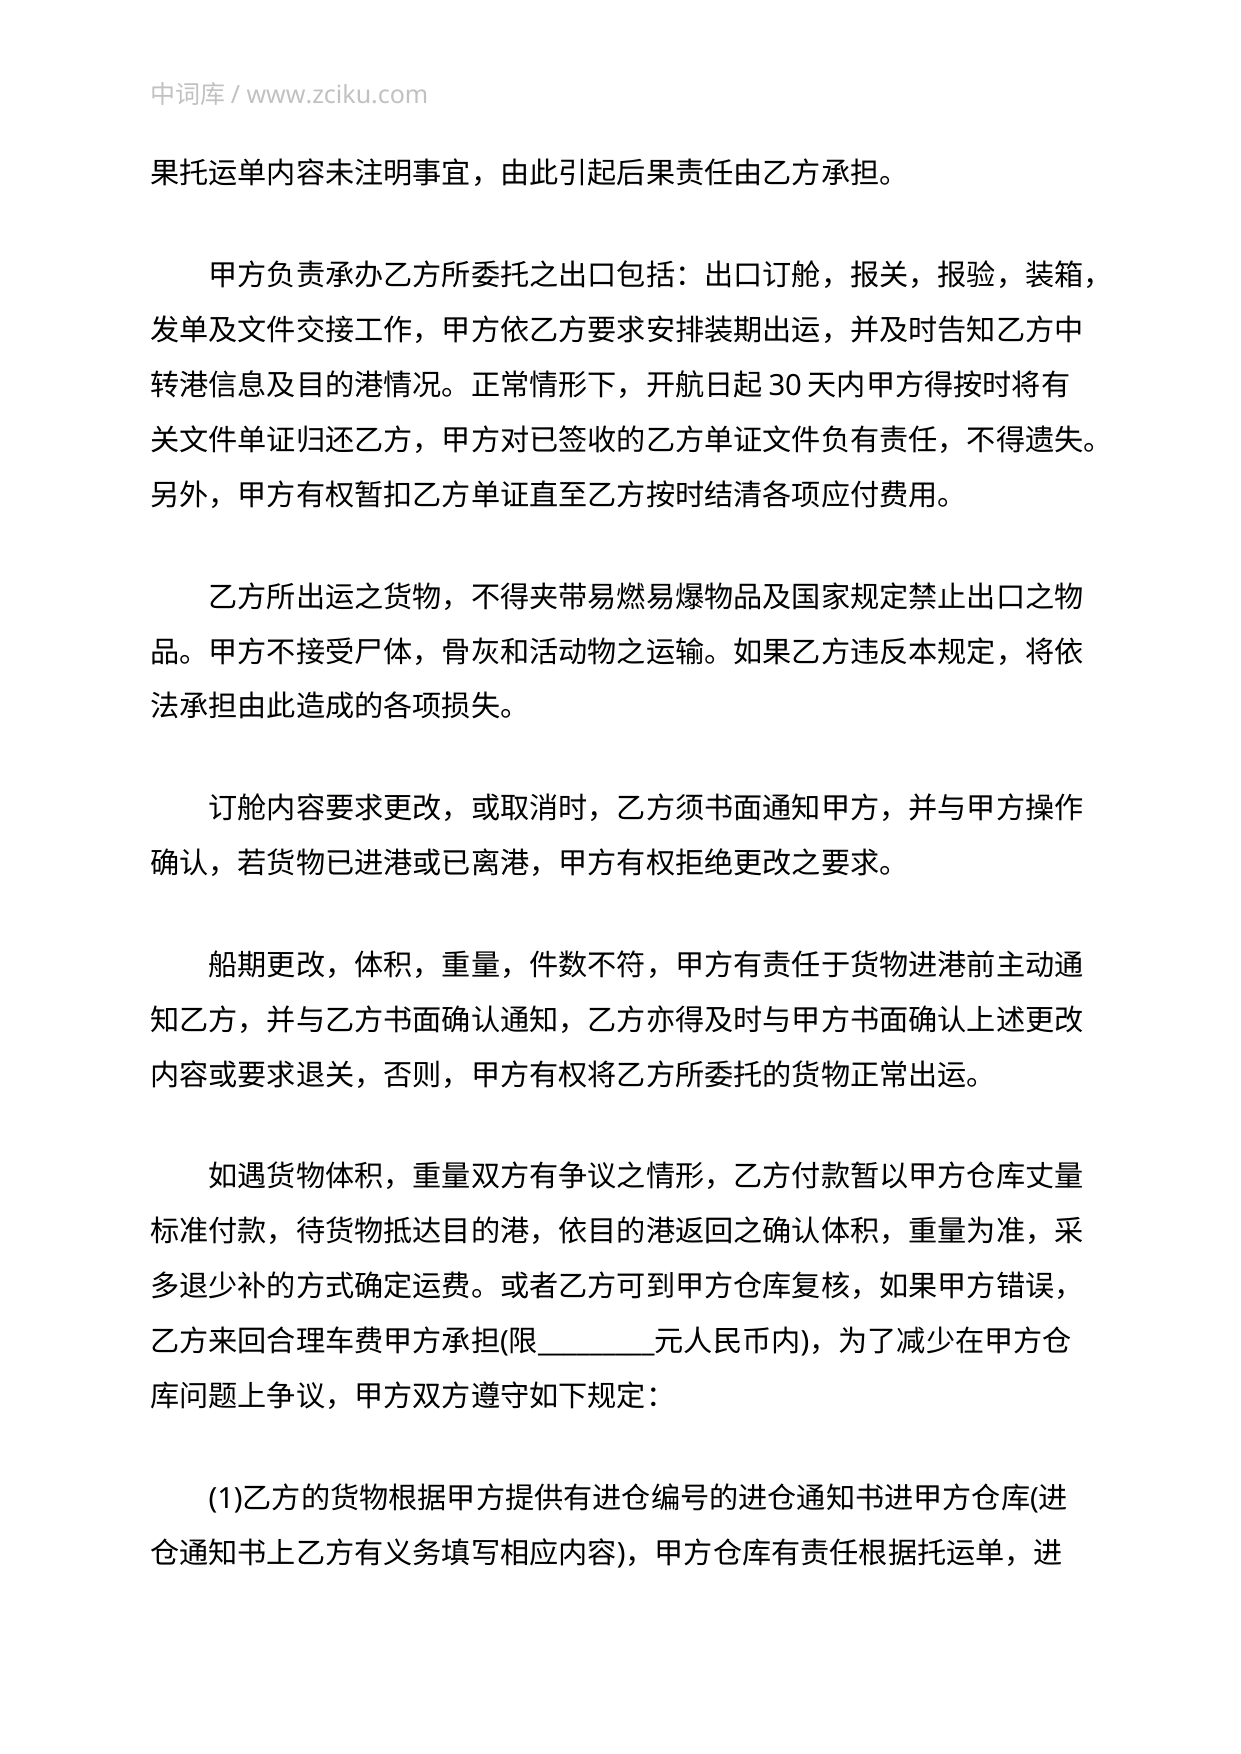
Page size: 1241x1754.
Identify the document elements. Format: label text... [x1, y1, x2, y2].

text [150, 150, 1090, 192]
text 甲方负责承办乙方所委托之出口包括：出口订舱，报关，报验，装箱，发单及文件交接工作，甲方依乙方要求安排装期出运，并及时告知乙方中转港信息及目的港情况。正常情形下，开航日起30天内甲方得按时将有关文件单证归还乙方，甲方对已签收的乙方单证文件负有责任，不得遗失。另外，甲方有权暂扣乙方单证直至乙方按时结清各项应付费用。 [150, 252, 1090, 514]
text 订舱内容要求更改，或取消时，乙方须书面通知甲方，并与甲方操作确认，若货物已进港或已离港，甲方有权拒绝更改之要求。 [150, 785, 1090, 882]
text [150, 1474, 1090, 1572]
text 乙方所出运之货物，不得夹带易燃易爆物品及国家规定禁止出口之物品。甲方不接受尸体，骨灰和活动物之运输。如果乙方违反本规定，将依法承担由此造成的各项损失。 [150, 573, 1090, 725]
text 如遇货物体积，重量双方有争议之情形，乙方付款暂以甲方仓库丈量标准付款，待货物抵达目的港，依目的港返回之确认体积，重量为准，采多退少补的方式确定运费。或者乙方可到甲方仓库复核，如果甲方错误，乙方来回合理车费甲方承担(限_________元人民币内)，为了减少在甲方仓库问题上争议，甲方双方遵守如下规定： [150, 1153, 1090, 1415]
text 船期更改，体积，重量，件数不符，甲方有责任于货物进港前主动通知乙方，并与乙方书面确认通知，乙方亦得及时与甲方书面确认上述更改内容或要求退关，否则，甲方有权将乙方所委托的货物正常出运。 [150, 941, 1090, 1093]
